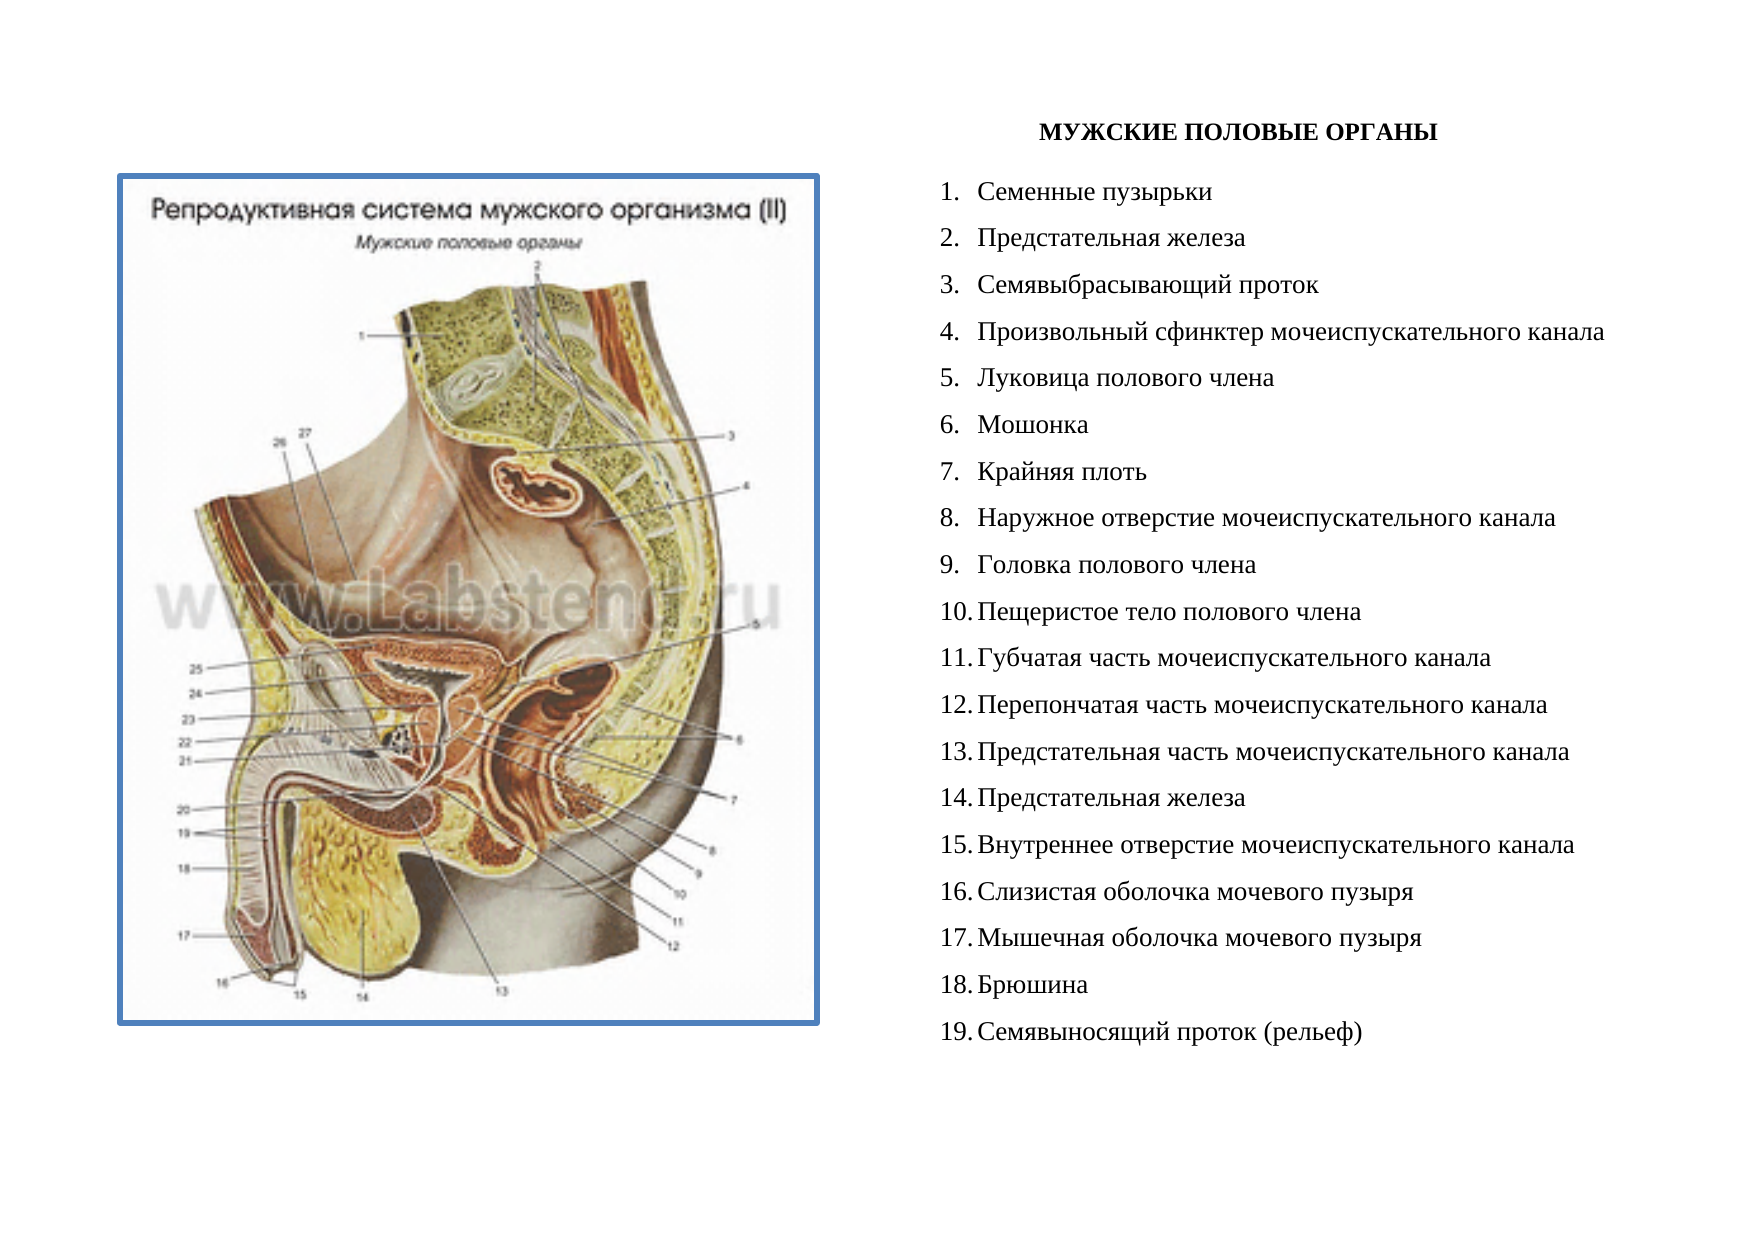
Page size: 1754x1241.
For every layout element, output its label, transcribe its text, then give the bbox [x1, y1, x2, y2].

table_header [83, 89, 853, 1089]
picture [123, 179, 814, 1020]
table_header МУЖСКИЕ ПОЛОВЫЕ ОРГАНЫ Семенные пузырьки Предстательная железа Семявыбрасывающий проток Произвольный сфинктер мочеиспускательного канала Луковица полового члена Мошонка Крайняя плоть Наружное отверстие мочеиспускательного канала Головка полового члена Пещеристое тело полового члена Губчатая часть мочеиспускательного канала Перепончатая часть мочеиспускательного канала Предстательная часть мочеиспускательного канала Предстательная железа Внутреннее отверстие мочеиспускательного канала Слизистая оболочка мочевого пузыря Мышечная оболочка мочевого пузыря Брюшина Семявыносящий проток (рельеф) [853, 89, 1623, 1089]
